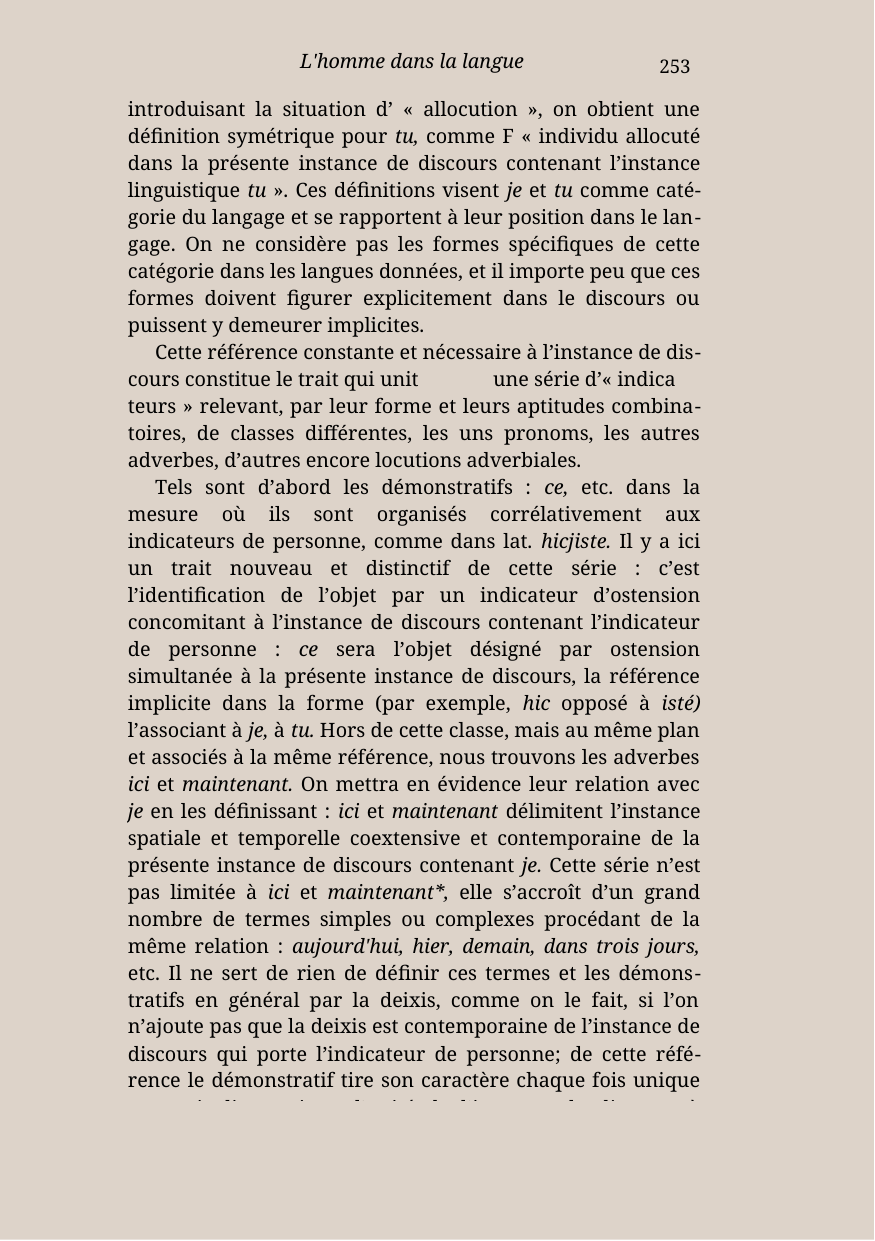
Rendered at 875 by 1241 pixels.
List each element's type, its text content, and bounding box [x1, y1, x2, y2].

text introduisant la situation d’ « allocution », on obtient une définition symétrique pour tu, comme F « individu allocuté dans la présente instance de discours contenant l’instance linguistique tu ». Ces définitions visent je et tu comme catégorie du langage et se rapportent à leur position dans le langage. On ne considère pas les formes spécifiques de cette catégorie dans les langues données, et il importe peu que ces formes doivent figurer explicitement dans le discours ou puissent y demeurer implicites. [128, 96, 701, 338]
text L'homme dans la langue [300, 47, 526, 74]
text Cette référence constante et nécessaire à l’instance de discours constitue le trait qui unit une série d’« indica [128, 338, 701, 392]
text teurs » relevant, par leur forme et leurs aptitudes combinatoires, de classes différentes, les uns pronoms, les autres adverbes, d’autres encore locutions adverbiales. [128, 392, 701, 473]
text 253 [659, 53, 691, 78]
text Tels sont d’abord les démonstratifs : ce, etc. dans la mesure où ils sont organisés corrélativement aux indicateurs de personne, comme dans lat. hicjiste. Il y a ici un trait nouveau et distinctif de cette série : c’est l’identification de l’objet par un indicateur d’ostension concomitant à l’instance de discours contenant l’indicateur de personne : ce sera l’objet désigné par ostension simultanée à la présente instance de discours, la référence implicite dans la forme (par exemple, hic opposé à isté) l’associant à je, à tu. Hors de cette classe, mais au même plan et associés à la même référence, nous trouvons les adverbes ici et maintenant. On mettra en évidence leur relation avec je en les définissant : ici et maintenant délimitent l’instance spatiale et temporelle coextensive et contemporaine de la présente instance de discours contenant je. Cette série n’est pas limitée à ici et maintenant*, elle s’accroît d’un grand nombre de termes simples ou complexes procédant de la même relation : aujourd'hui, hier, demain, dans trois jours, etc. Il ne sert de rien de définir ces termes et les démonstratifs en général par la deixis, comme on le fait, si l’on n’ajoute pas que la deixis est contemporaine de l’instance de discours qui porte l’indicateur de personne; de cette référence le démonstratif tire son caractère chaque fois unique et particulier, qui est l’unité de l’instance de discours à laquelle il se réfère. [128, 473, 701, 1100]
